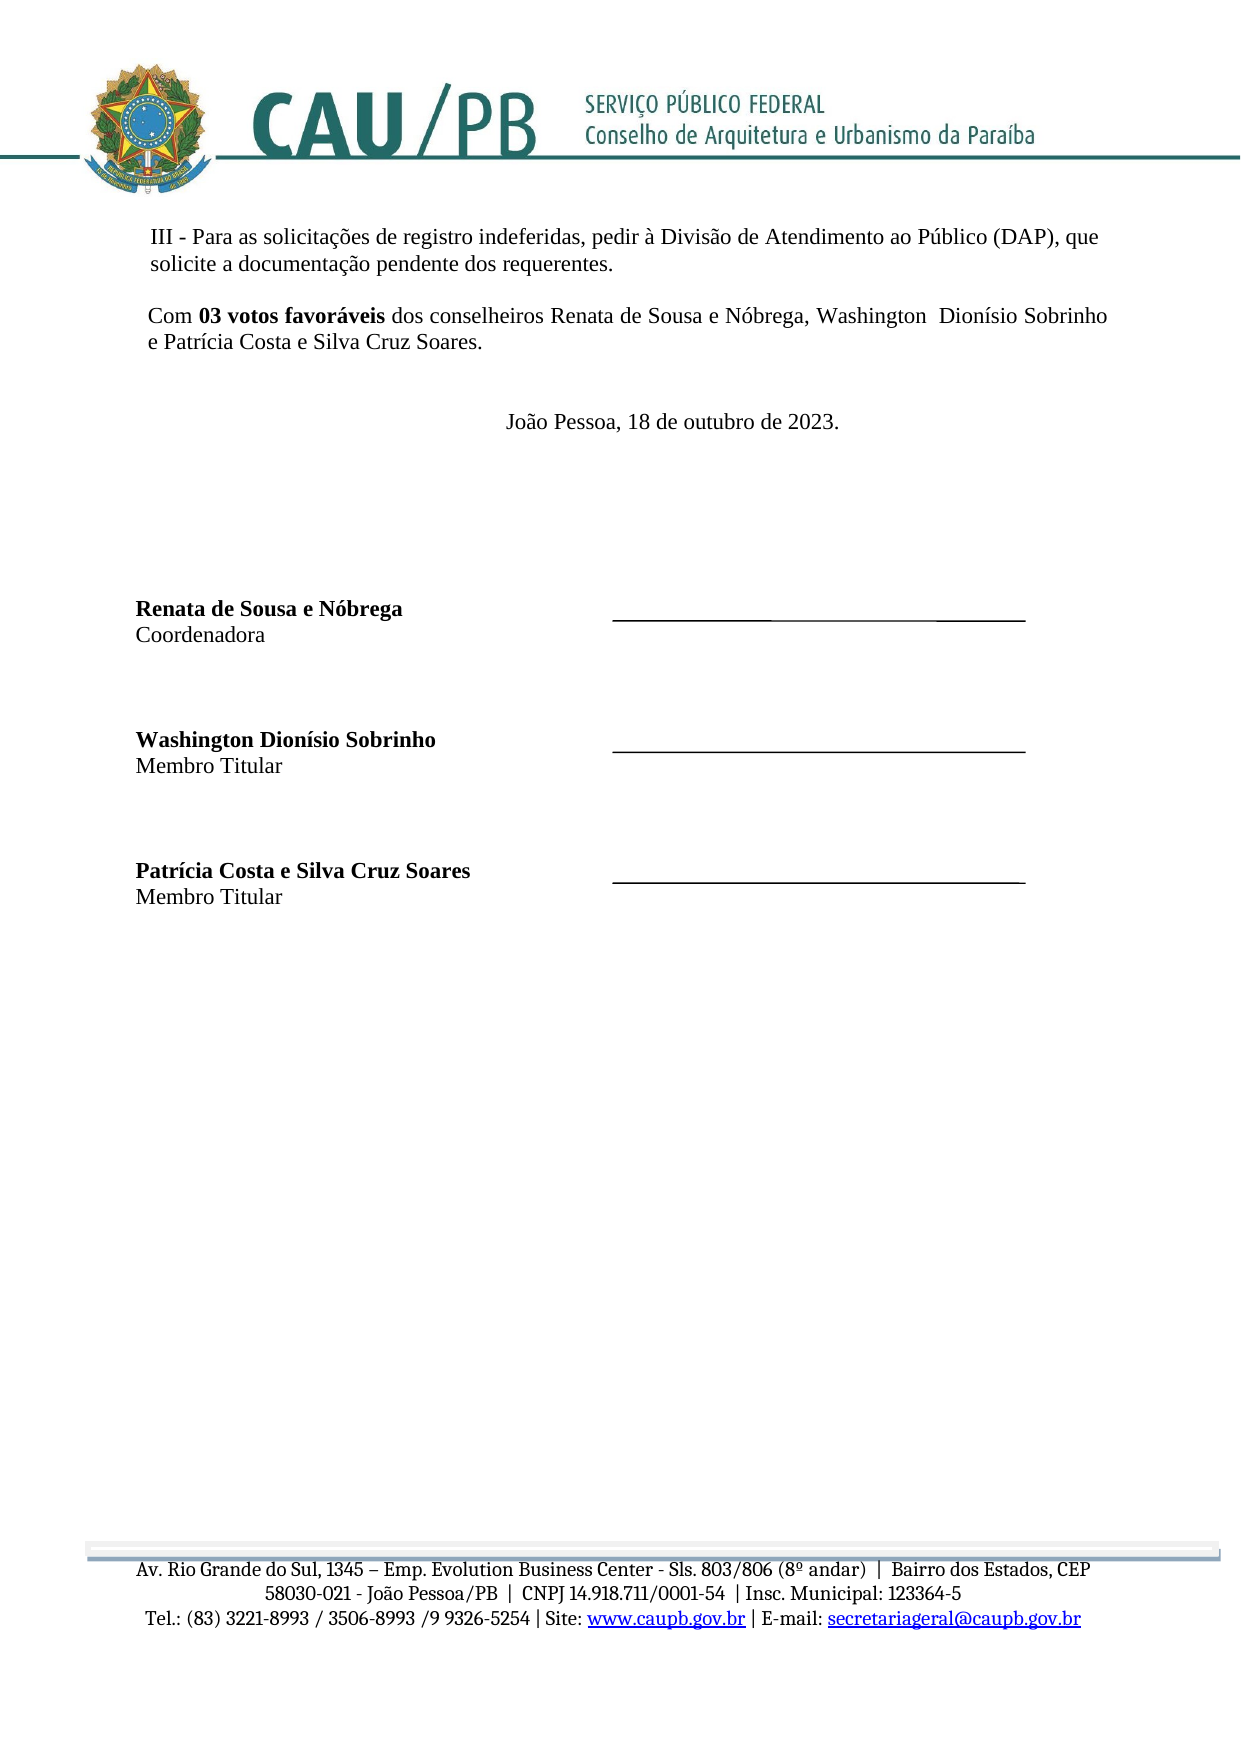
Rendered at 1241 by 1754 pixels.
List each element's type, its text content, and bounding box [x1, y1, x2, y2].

text Coordenadora [135, 621, 452, 647]
text III - Para as solicitações de registro indeferidas, pedir à Divisão de Atendimento ao Público (DAP), que solicite a documentação pendente dos requerentes. [150, 223, 1107, 276]
text Membro Titular [135, 753, 452, 779]
text Membro Titular [135, 884, 452, 910]
text Com 03 votos favoráveis dos conselheiros Renata de Sousa e Nóbrega, Washington Dionísio Sobrinho e Patrícia Costa e Silva Cruz Soares. [148, 302, 1108, 355]
subtitle Patrícia Costa e Silva Cruz Soares [135, 857, 519, 884]
text João Pessoa, 18 de outubro de 2023. [486, 408, 858, 435]
picture [0, 58, 1241, 197]
subtitle Washington Dionísio Sobrinho [135, 727, 452, 753]
subtitle Renata de Sousa e Nóbrega [135, 595, 452, 621]
